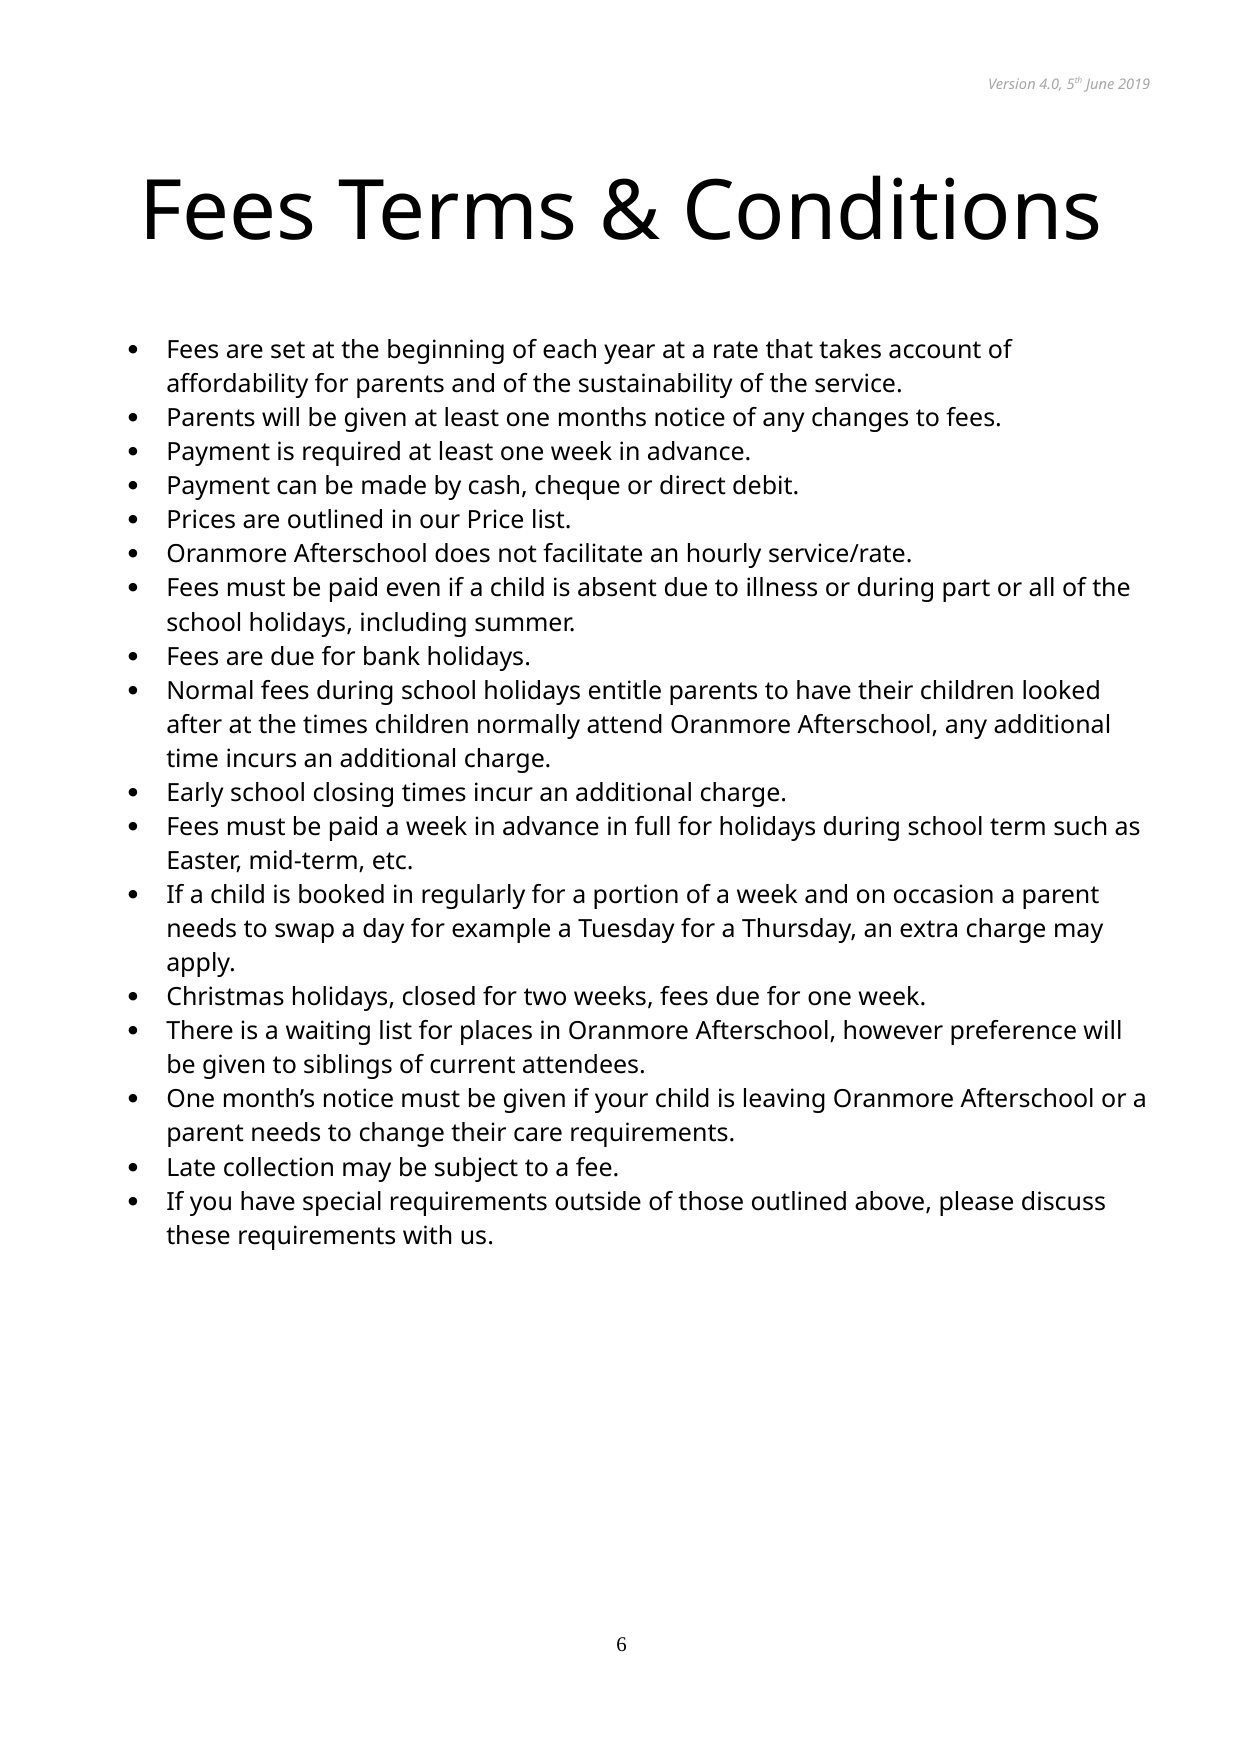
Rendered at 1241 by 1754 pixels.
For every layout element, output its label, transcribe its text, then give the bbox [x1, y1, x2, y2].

list Christmas holidays, closed for two weeks, fees due for one week. [128, 979, 1152, 1013]
list Normal fees during school holidays entitle parents to have their children looked after at the times children normally attend Oranmore Afterschool, any additional time incurs an additional charge. [128, 672, 1152, 774]
list Early school closing times incur an additional charge. [128, 774, 1152, 808]
list Late collection may be subject to a fee. [128, 1149, 1152, 1183]
list One month’s notice must be given if your child is leaving Oranmore Afterschool or a parent needs to change their care requirements. [128, 1081, 1152, 1149]
list Fees are due for bank holidays. [128, 638, 1152, 672]
list Payment can be made by cash, cheque or direct debit. [128, 468, 1152, 502]
list Fees must be paid even if a child is absent due to illness or during part or all of the school holidays, including summer. [128, 570, 1152, 638]
list Prices are outlined in our Price list. [128, 502, 1152, 536]
list Fees must be paid a week in advance in full for holidays during school term such as Easter, mid-term, etc. [128, 808, 1152, 877]
text Fees Terms & Conditions [91, 150, 1152, 263]
list Parents will be given at least one months notice of any changes to fees. [128, 400, 1152, 434]
list Payment is required at least one week in advance. [128, 434, 1152, 468]
list There is a waiting list for places in Oranmore Afterschool, however preference will be given to siblings of current attendees. [128, 1013, 1152, 1081]
list Oranmore Afterschool does not facilitate an hourly service/rate. [128, 536, 1152, 570]
list Fees are set at the beginning of each year at a rate that takes account of affordability for parents and of the sustainability of the service. [128, 332, 1152, 400]
list If you have special requirements outside of those outlined above, please discuss these requirements with us. [128, 1183, 1152, 1251]
list If a child is booked in regularly for a portion of a week and on occasion a parent needs to swap a day for example a Tuesday for a Thursday, an extra charge may apply. [128, 877, 1152, 979]
